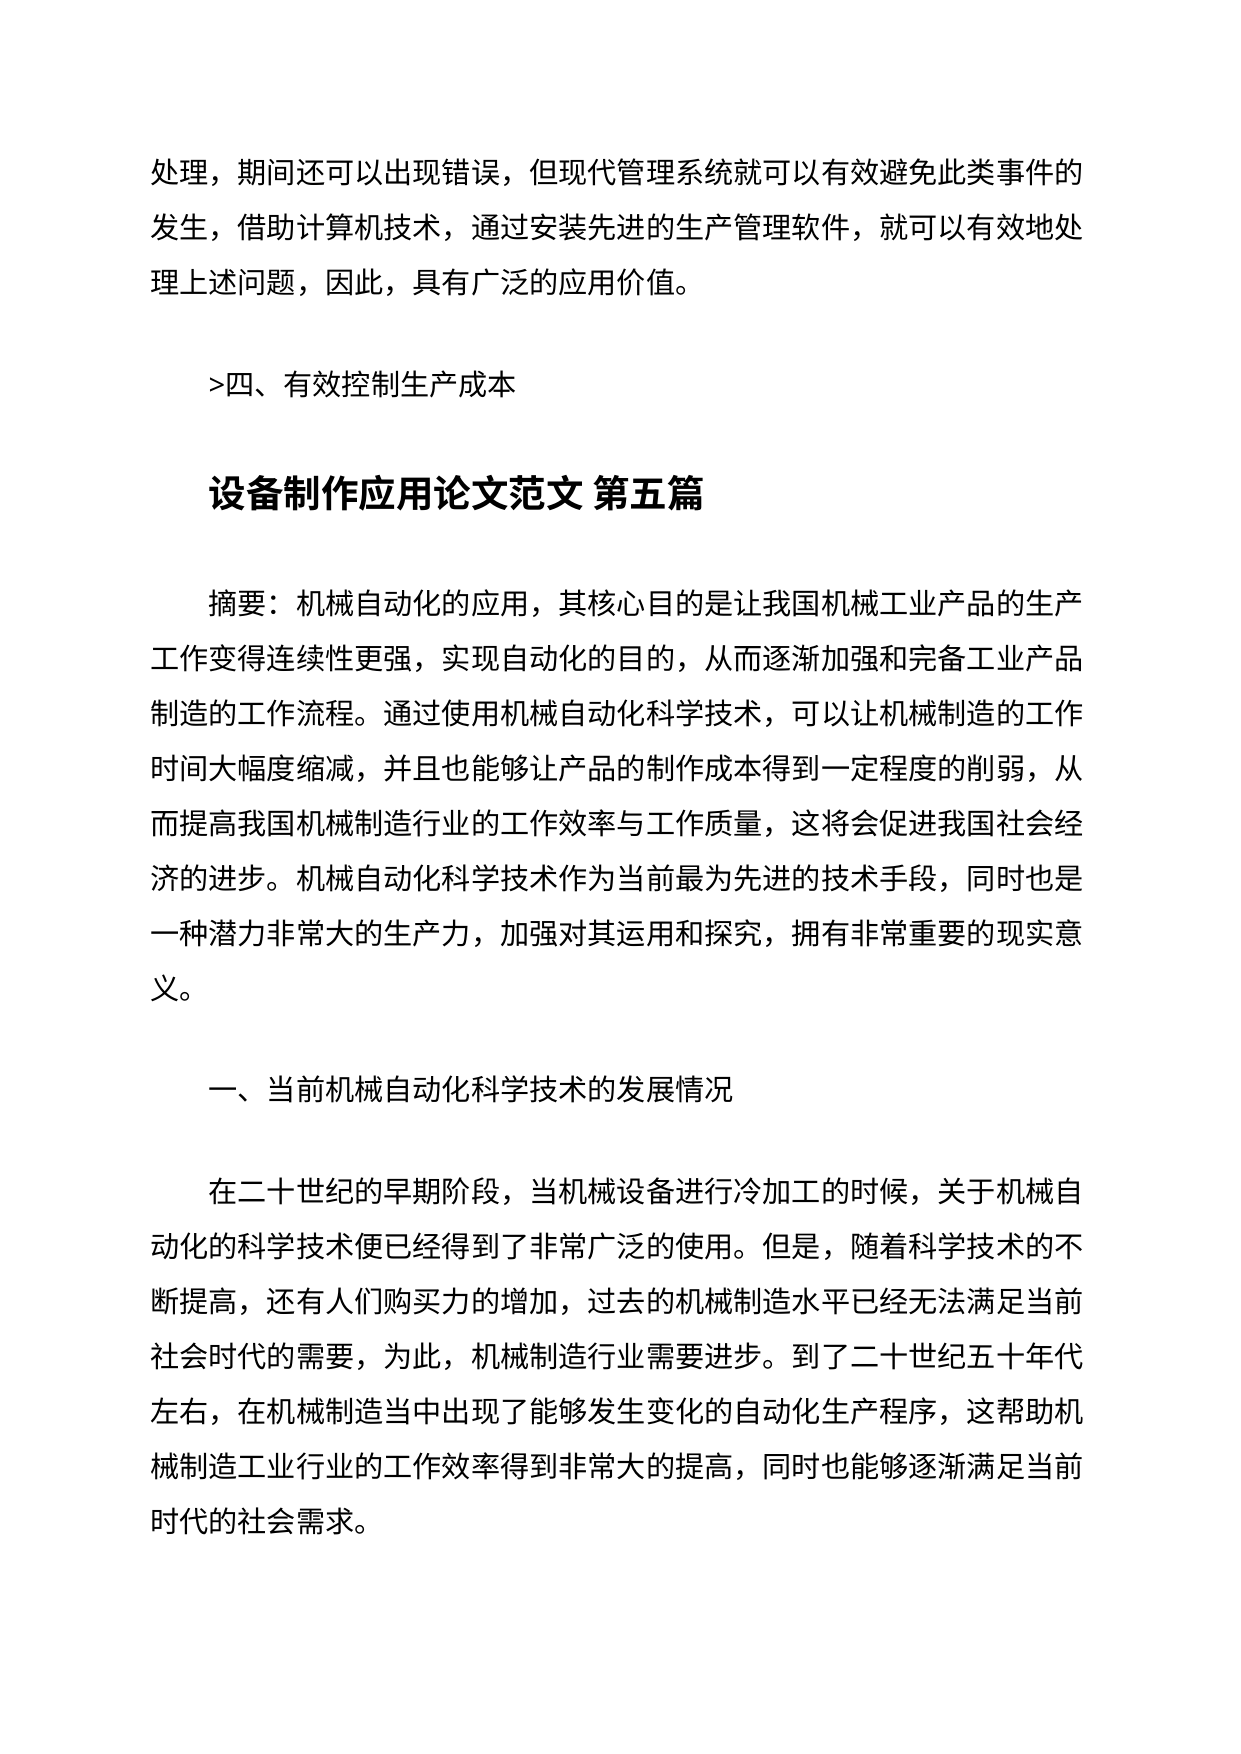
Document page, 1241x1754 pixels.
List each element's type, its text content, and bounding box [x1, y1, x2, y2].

text 摘要：机械自动化的应用，其核心目的是让我国机械工业产品的生产工作变得连续性更强，实现自动化的目的，从而逐渐加强和完备工业产品制造的工作流程。通过使用机械自动化科学技术，可以让机械制造的工作时间大幅度缩减，并且也能够让产品的制作成本得到一定程度的削弱，从而提高我国机械制造行业的工作效率与工作质量，这将会促进我国社会经济的进步。机械自动化科学技术作为当前最为先进的技术手段，同时也是一种潜力非常大的生产力，加强对其运用和探究，拥有非常重要的现实意义。 [150, 581, 1090, 1007]
text 一、当前机械自动化科学技术的发展情况 [150, 1067, 1090, 1109]
text >四、有效控制生产成本 [150, 362, 1090, 404]
text 设备制作应用论文范文 第五篇 [150, 463, 1090, 518]
text 在二十世纪的早期阶段，当机械设备进行冷加工的时候，关于机械自动化的科学技术便已经得到了非常广泛的使用。但是，随着科学技术的不断提高，还有人们购买力的增加，过去的机械制造水平已经无法满足当前社会时代的需要，为此，机械制造行业需要进步。到了二十世纪五十年代左右，在机械制造当中出现了能够发生变化的自动化生产程序，这帮助机械制造工业行业的工作效率得到非常大的提高，同时也能够逐渐满足当前时代的社会需求。 [150, 1169, 1090, 1540]
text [150, 150, 1090, 302]
